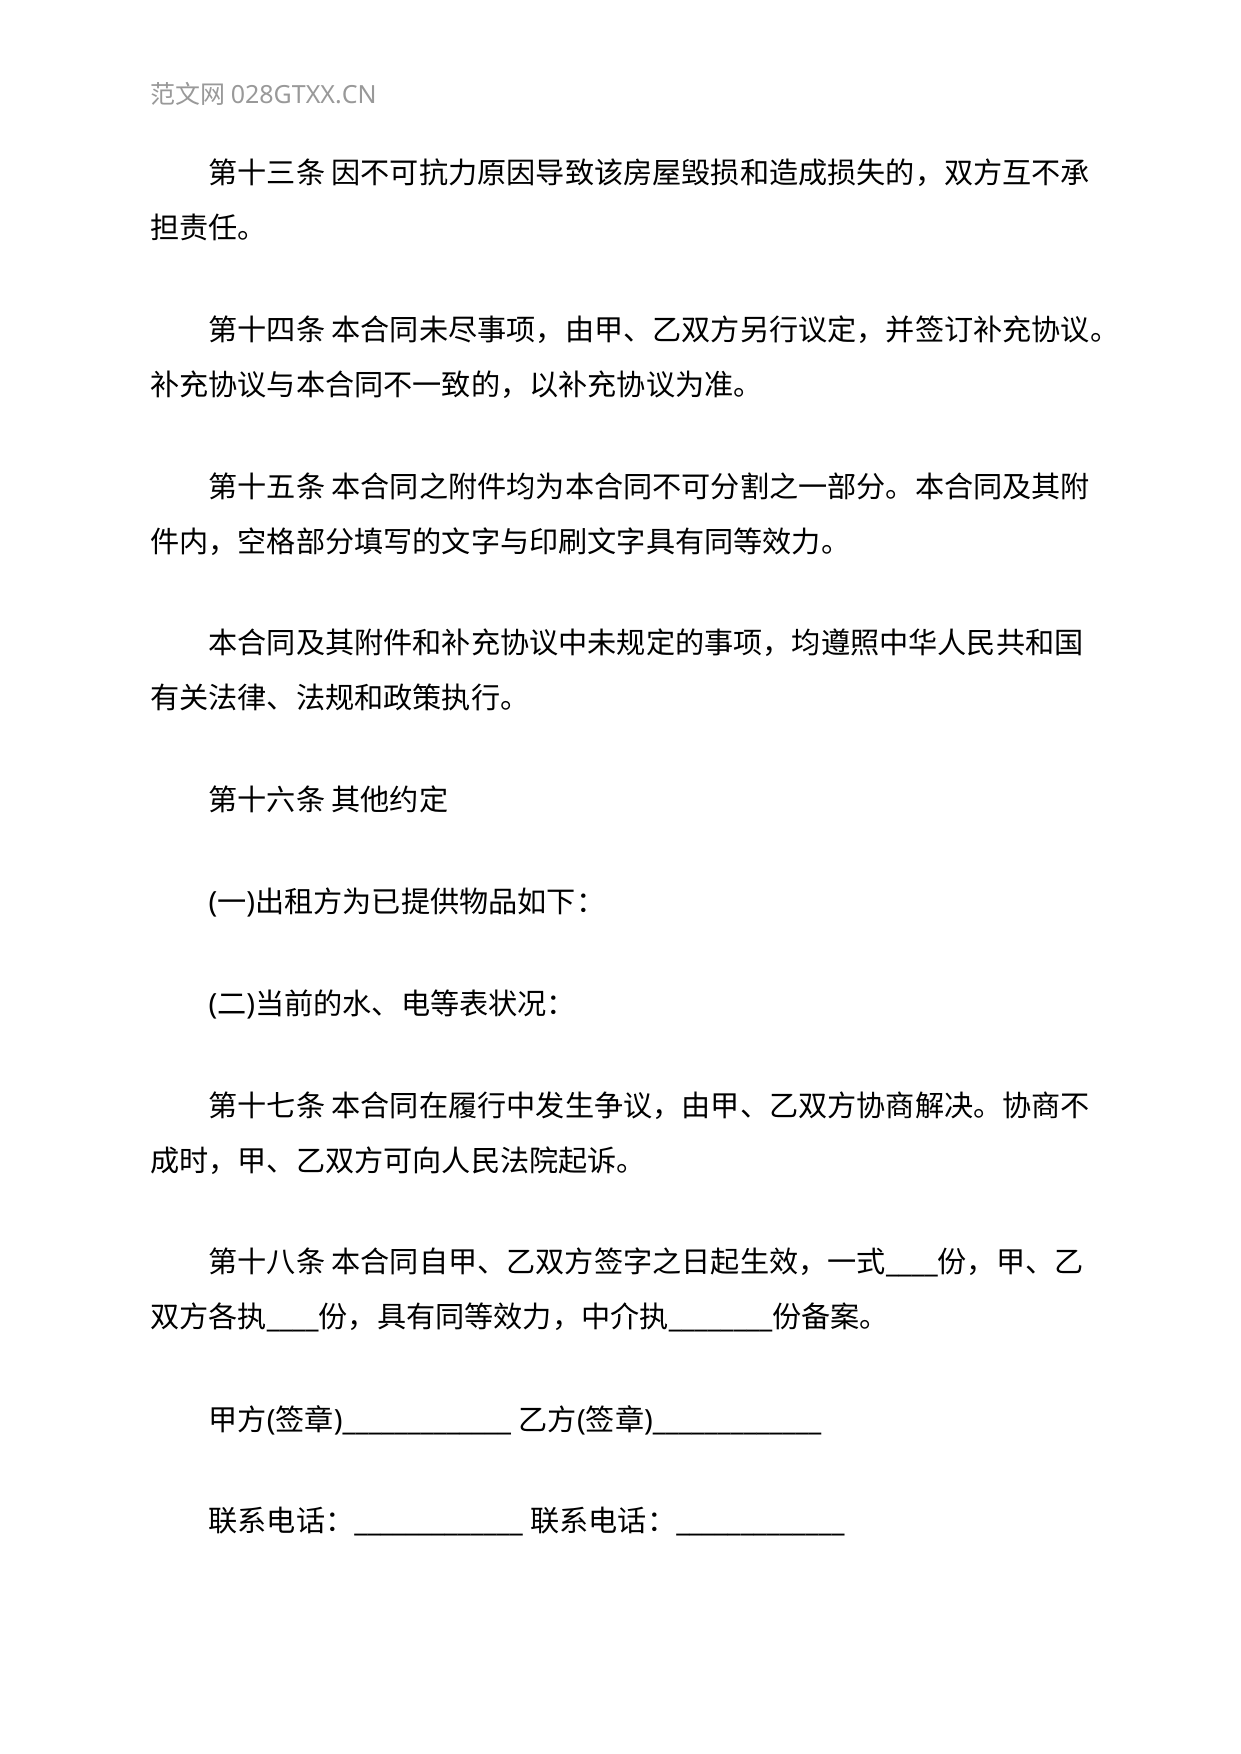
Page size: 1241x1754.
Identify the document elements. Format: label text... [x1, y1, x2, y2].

text 第十五条 本合同之附件均为本合同不可分割之一部分。本合同及其附件内，空格部分填写的文字与印刷文字具有同等效力。 [150, 463, 1090, 561]
text 第十四条 本合同未尽事项，由甲、乙双方另行议定，并签订补充协议。补充协议与本合同不一致的，以补充协议为准。 [150, 307, 1090, 404]
text 第十三条 因不可抗力原因导致该房屋毁损和造成损失的，双方互不承担责任。 [150, 150, 1090, 247]
text 第十六条 其他约定 [150, 777, 1090, 819]
text 联系电话：_____________ 联系电话：_____________ [150, 1498, 1090, 1540]
text 第十七条 本合同在履行中发生争议，由甲、乙双方协商解决。协商不成时，甲、乙双方可向人民法院起诉。 [150, 1082, 1090, 1179]
text 第十八条 本合同自甲、乙双方签字之日起生效，一式____份，甲、乙双方各执____份，具有同等效力，中介执________份备案。 [150, 1239, 1090, 1336]
text 本合同及其附件和补充协议中未规定的事项，均遵照中华人民共和国有关法律、法规和政策执行。 [150, 620, 1090, 717]
text (一)出租方为已提供物品如下： [150, 878, 1090, 921]
text 甲方(签章)_____________ 乙方(签章)_____________ [150, 1396, 1090, 1438]
text (二)当前的水、电等表状况： [150, 980, 1090, 1023]
